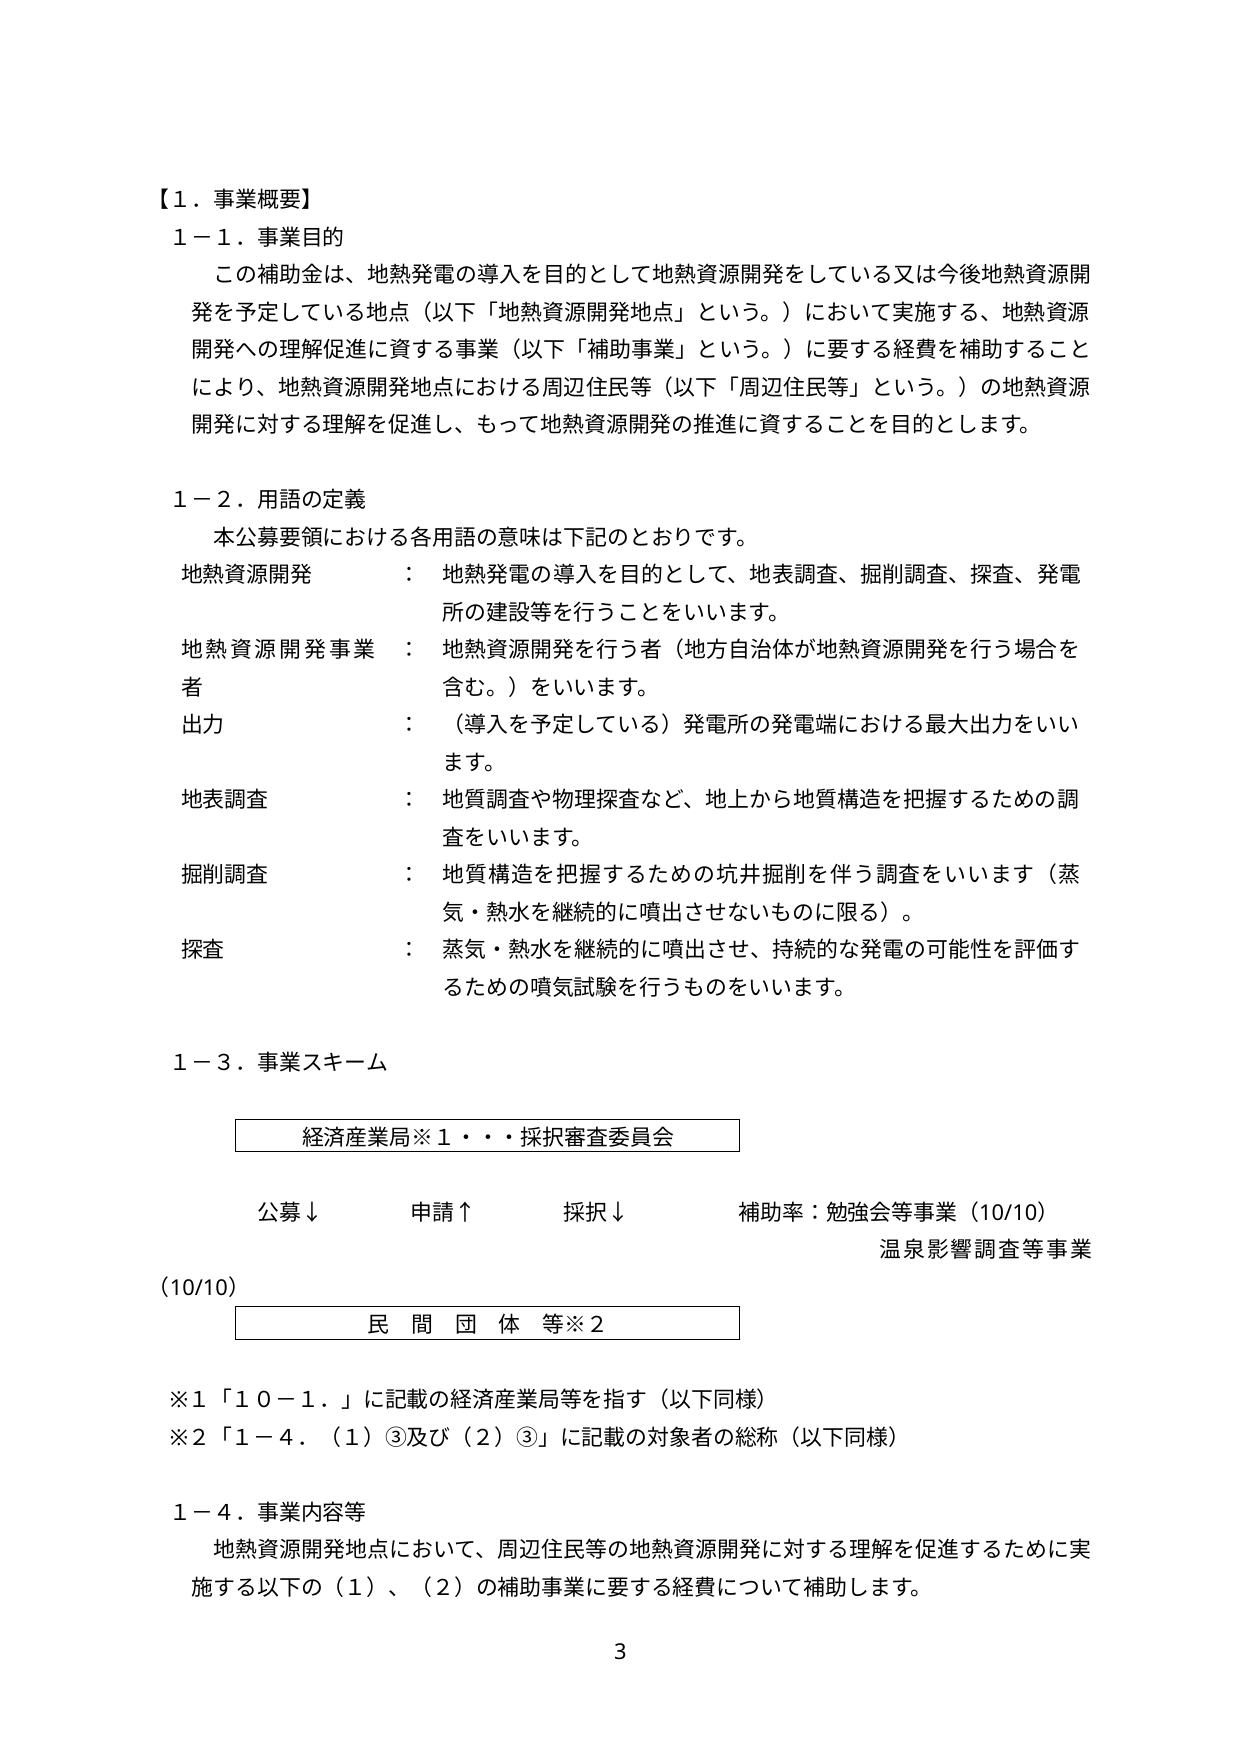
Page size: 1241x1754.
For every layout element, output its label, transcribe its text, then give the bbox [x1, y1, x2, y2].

text １－２．用語の定義 [169, 479, 1092, 517]
table_cell （導入を予定している）発電所の発電端における最大出力をいいます。 [431, 704, 1093, 779]
table_cell 地質構造を把握するための坑井掘削を伴う調査をいいます（蒸気・熱水を継続的に噴出させないものに限る）。 [431, 854, 1093, 929]
table_cell ： [387, 704, 431, 779]
table_cell ： [387, 629, 431, 704]
table_cell 地表調査 [170, 779, 387, 854]
text ※１「１０－１．」に記載の経済産業局等を指す（以下同様） [148, 1379, 1092, 1417]
text 温泉影響調査等事業（10/10） [148, 1229, 1092, 1304]
text １－３．事業スキーム [148, 1042, 1092, 1079]
text ※２「１－４．（１）③及び（２）③」に記載の対象者の総称（以下同様） [148, 1417, 1092, 1454]
text １－４．事業内容等 [148, 1492, 1092, 1529]
table_cell 掘削調査 [170, 854, 387, 929]
table_cell ： [387, 854, 431, 929]
table_cell 探査 [170, 929, 387, 1004]
table_cell ： [387, 929, 431, 1004]
table_cell 地質調査や物理探査など、地上から地質構造を把握するための調査をいいます。 [431, 779, 1093, 854]
text 【１．事業概要】 [148, 179, 1092, 217]
text 民 間 団 体 等※２ [148, 1304, 1092, 1342]
text 経済産業局※１・・・採択審査委員会 [148, 1117, 1092, 1154]
text 本公募要領における各用語の意味は下記のとおりです。 [148, 517, 1092, 554]
table_header 地熱資源開発 [170, 554, 387, 629]
text １－１．事業目的 [148, 217, 1092, 254]
table_cell 出力 [170, 704, 387, 779]
table_cell ： [387, 779, 431, 854]
table_cell 蒸気・熱水を継続的に噴出させ、持続的な発電の可能性を評価するための噴気試験を行うものをいいます。 [431, 929, 1093, 1004]
table_header ： [387, 554, 431, 629]
text 公募↓ 申請↑ 採択↓ 補助率：勉強会等事業（10/10） [148, 1192, 1092, 1229]
text この補助金は、地熱発電の導入を目的として地熱資源開発をしている又は今後地熱資源開発を予定している地点（以下「地熱資源開発地点」という。）において実施する、地熱資源開発への理解促進に資する事業（以下「補助事業」という。）に要する経費を補助することにより、地熱資源開発地点における周辺住民等（以下「周辺住民等」という。）の地熱資源開発に対する理解を促進し、もって地熱資源開発の推進に資することを目的とします。 [148, 254, 1092, 442]
table_cell 地熱資源開発を行う者（地方自治体が地熱資源開発を行う場合を含む。）をいいます。 [431, 629, 1093, 704]
table_header 地熱発電の導入を目的として、地表調査、掘削調査、探査、発電所の建設等を行うことをいいます。 [431, 554, 1093, 629]
text 地熱資源開発地点において、周辺住民等の地熱資源開発に対する理解を促進するために実施する以下の（１）、（２）の補助事業に要する経費について補助します。 [148, 1529, 1092, 1604]
table_cell 地熱資源開発事業者 [170, 629, 387, 704]
